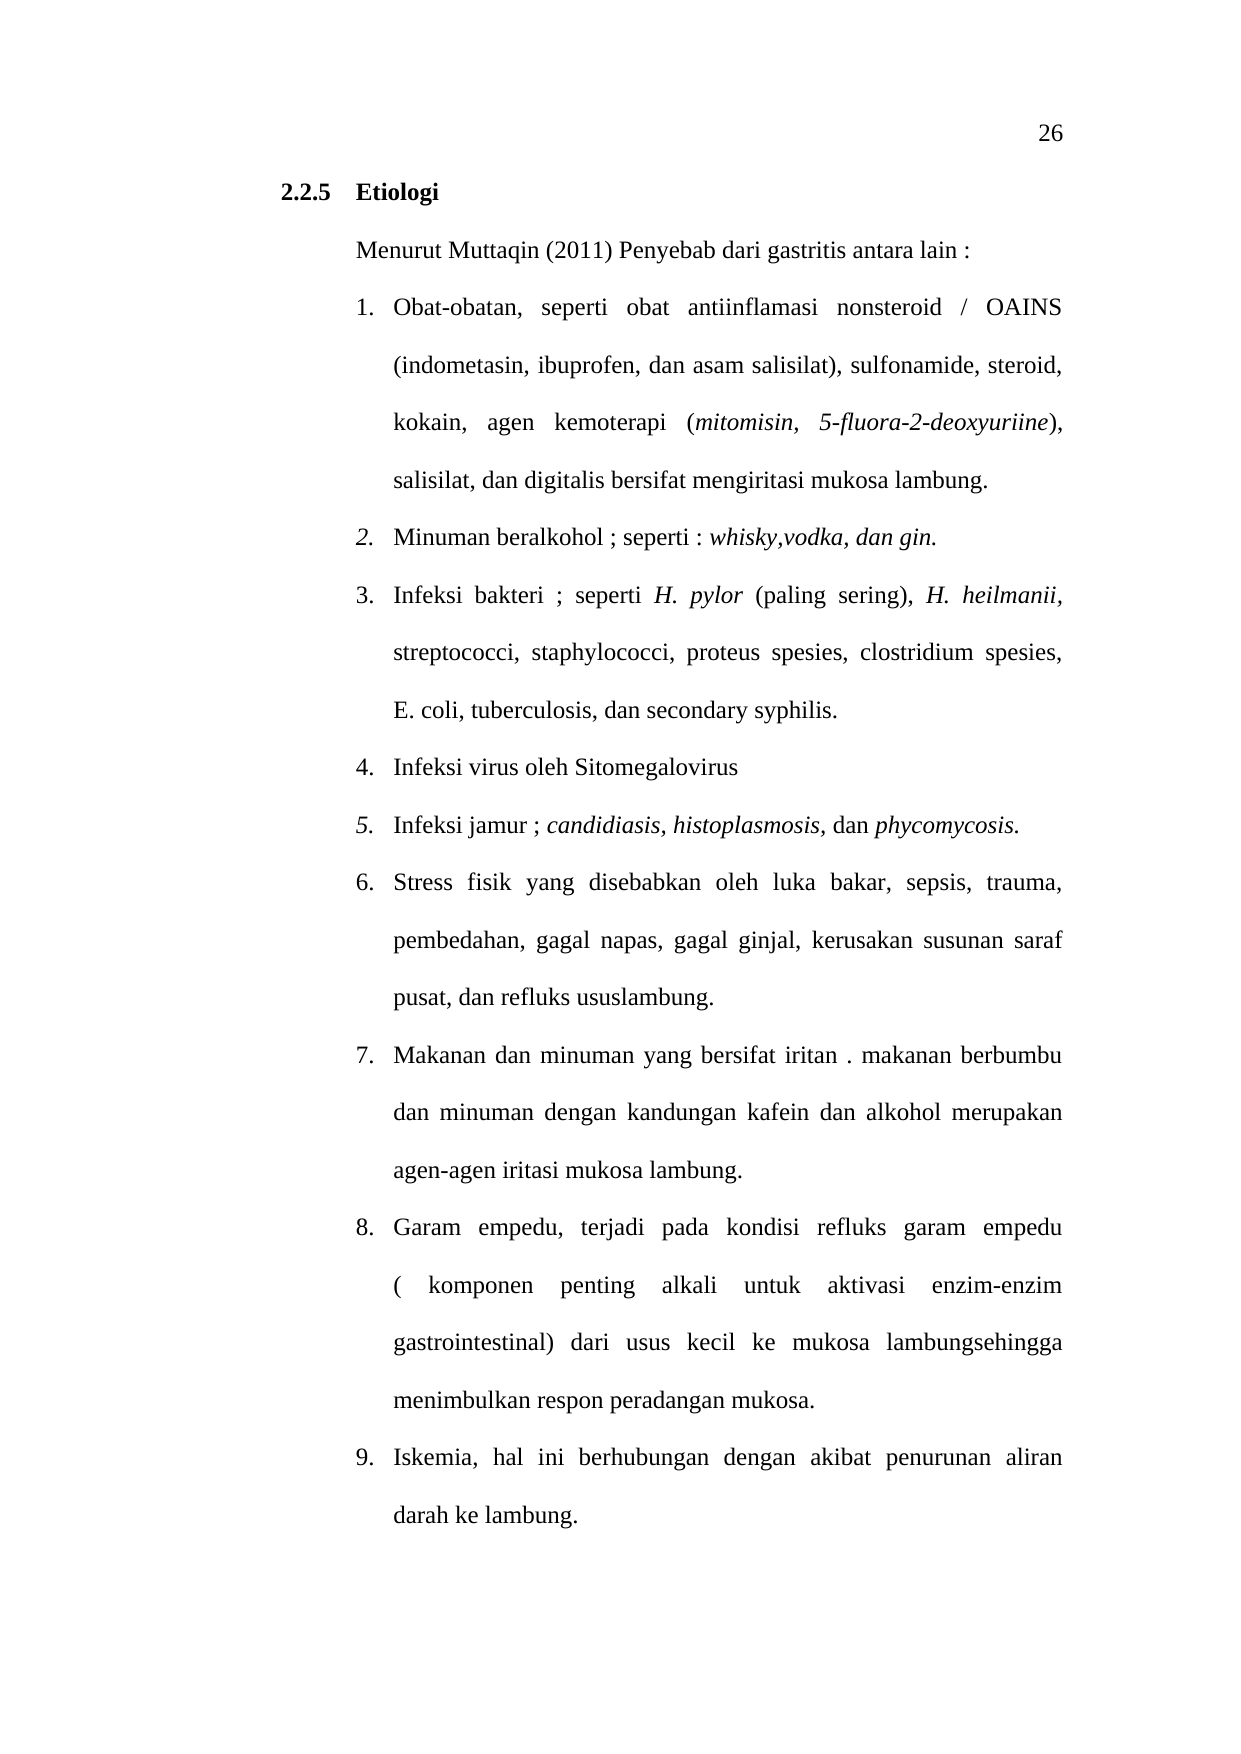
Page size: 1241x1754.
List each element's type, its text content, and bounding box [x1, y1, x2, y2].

list Garam empedu, terjadi pada kondisi refluks garam empedu ( komponen penting alkali untuk aktivasi enzim-enzim gastrointestinal) dari usus kecil ke mukosa lambungsehingga menimbulkan respon peradangan mukosa. [356, 1212, 1063, 1413]
text Menurut Muttaqin (2011) Penyebab dari gastritis antara lain : [356, 235, 1063, 263]
list Obat-obatan, seperti obat antiinflamasi nonsteroid / OAINS (indometasin, ibuprofen, dan asam salisilat), sulfonamide, steroid, kokain, agen kemoterapi (mitomisin, 5-fluora-2-deoxyuriine), salisilat, dan digitalis bersifat mengiritasi mukosa lambung. [356, 292, 1063, 493]
list Iskemia, hal ini berhubungan dengan akibat penurunan aliran darah ke lambung. [356, 1442, 1063, 1528]
list Etiologi [281, 177, 1063, 206]
list Minuman beralkohol ; seperti : whisky,vodka, dan gin. [356, 522, 1063, 551]
list Stress fisik yang disebabkan oleh luka bakar, sepsis, trauma, pembedahan, gagal napas, gagal ginjal, kerusakan susunan saraf pusat, dan refluks ususlambung. [356, 867, 1063, 1011]
list Makanan dan minuman yang bersifat iritan . makanan berbumbu dan minuman dengan kandungan kafein dan alkohol merupakan agen-agen iritasi mukosa lambung. [356, 1040, 1063, 1183]
list Infeksi virus oleh Sitomegalovirus [356, 752, 1063, 781]
list Infeksi bakteri ; seperti H. pylor (paling sering), H. heilmanii, streptococci, staphylococci, proteus spesies, clostridium spesies, E. coli, tuberculosis, dan secondary syphilis. [356, 580, 1063, 723]
list Infeksi jamur ; candidiasis, histoplasmosis, dan phycomycosis. [356, 810, 1063, 838]
